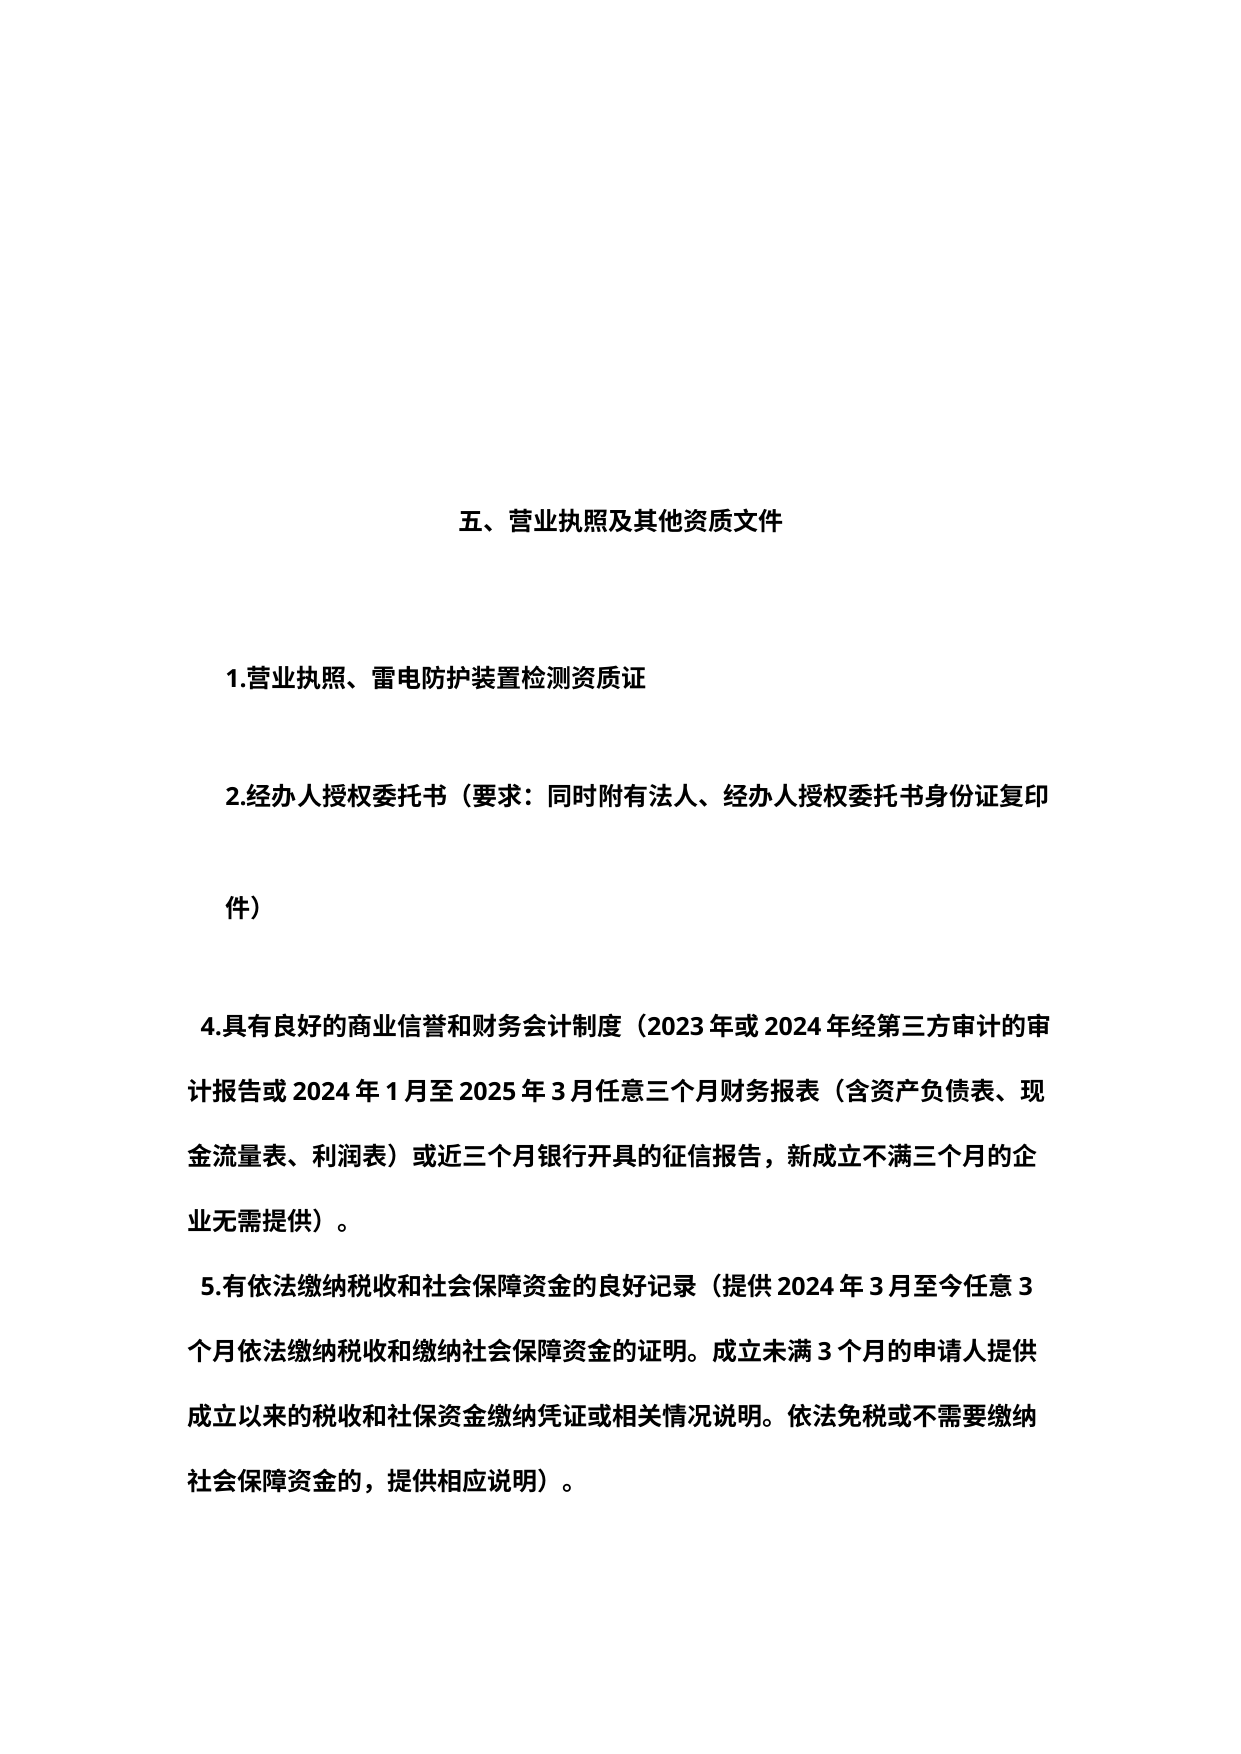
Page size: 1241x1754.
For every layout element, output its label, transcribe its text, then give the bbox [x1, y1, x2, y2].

list 5.有依法缴纳税收和社会保障资金的良好记录（提供2024年3月至今任意3个月依法缴纳税收和缴纳社会保障资金的证明。成立未满3个月的申请人提供成立以来的税收和社保资金缴纳凭证或相关情况说明。依法免税或不需要缴纳社会保障资金的，提供相应说明）。 [187, 1252, 1055, 1512]
subtitle 1.营业执照、雷电防护装置检测资质证 [225, 644, 1053, 709]
text 五、营业执照及其他资质文件 [187, 487, 1055, 552]
subtitle 2.经办人授权委托书（要求：同时附有法人、经办人授权委托书身份证复印件） [225, 762, 1053, 939]
list 4.具有良好的商业信誉和财务会计制度（2023年或2024年经第三方审计的审计报告或2024年1月至2025年3月任意三个月财务报表（含资产负债表、现金流量表、利润表）或近三个月银行开具的征信报告，新成立不满三个月的企业无需提供）。 [187, 992, 1055, 1252]
